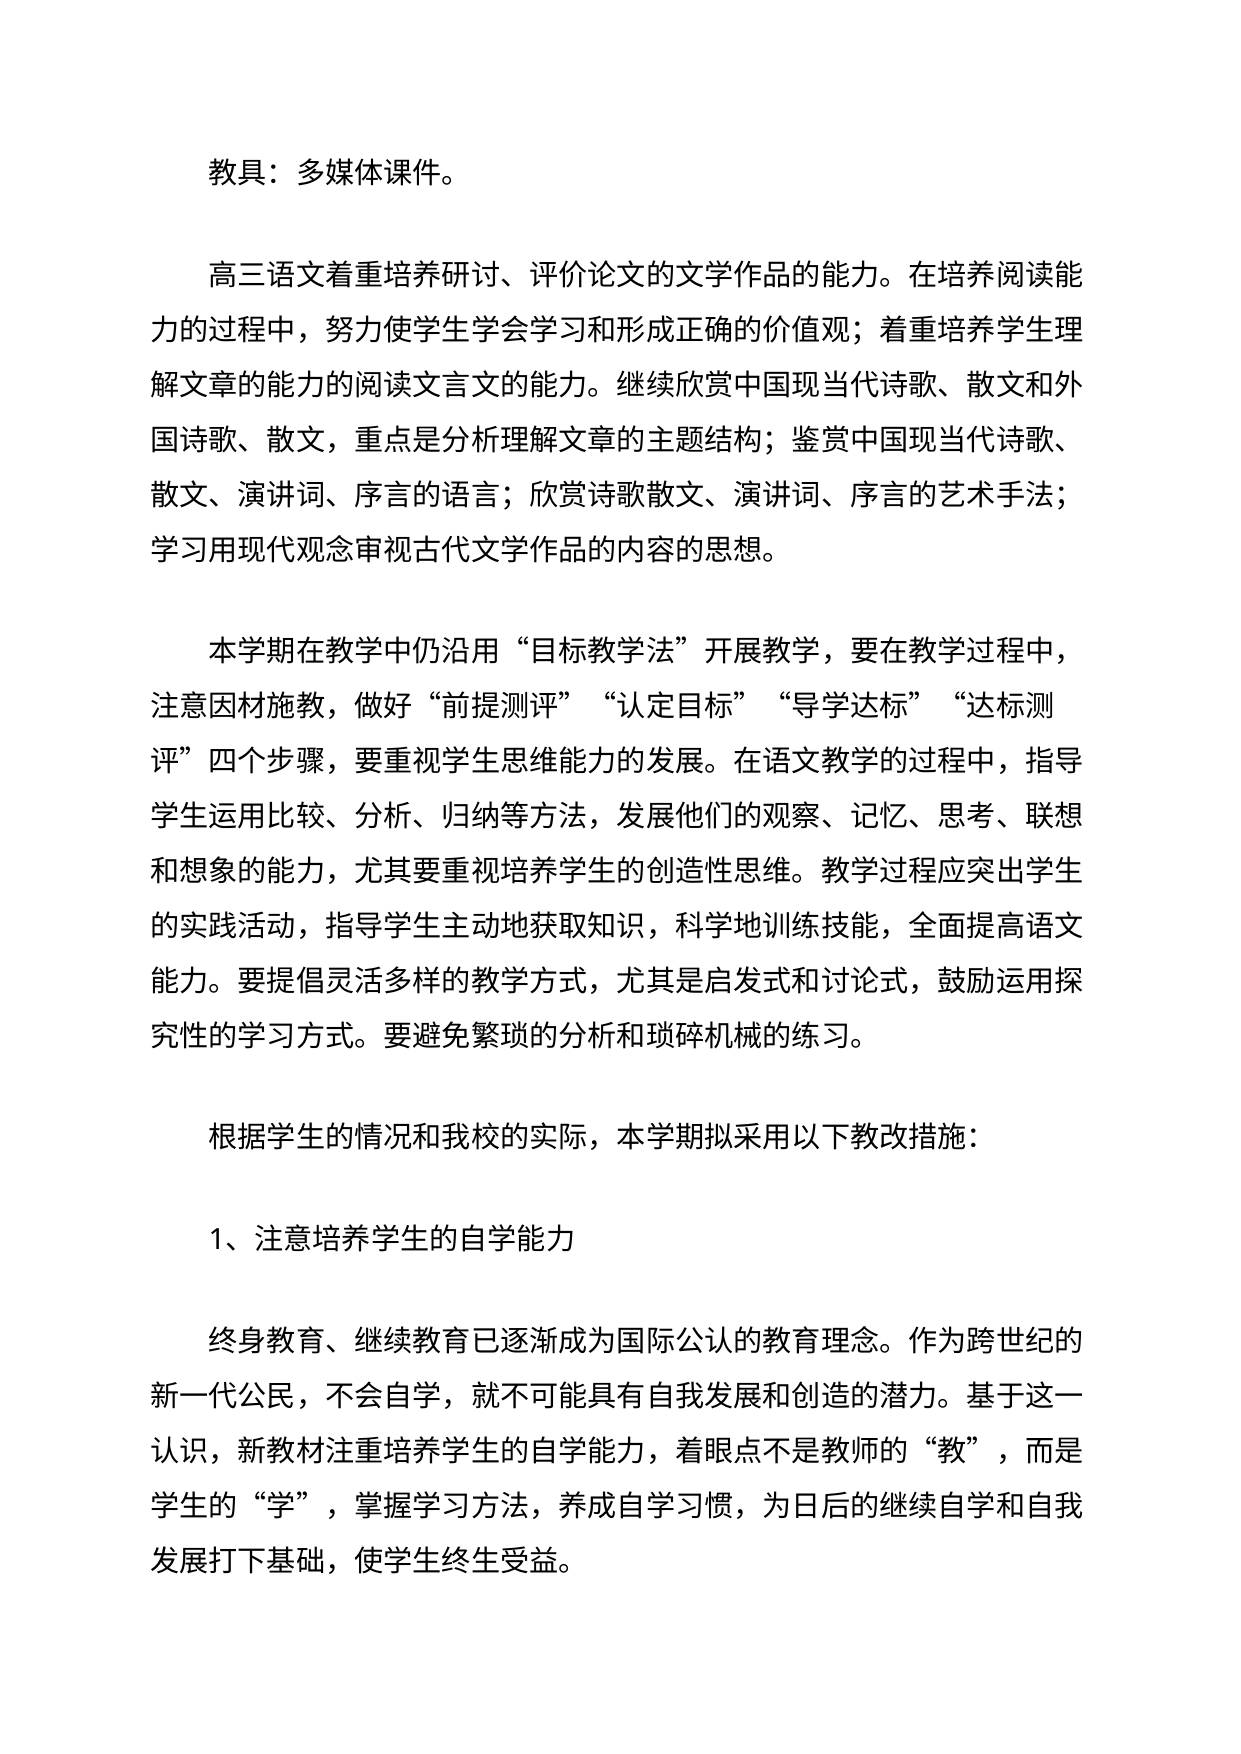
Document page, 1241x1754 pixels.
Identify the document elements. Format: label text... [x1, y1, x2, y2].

text 高三语文着重培养研讨、评价论文的文学作品的能力。在培养阅读能力的过程中，努力使学生学会学习和形成正确的价值观；着重培养学生理解文章的能力的阅读文言文的能力。继续欣赏中国现当代诗歌、散文和外国诗歌、散文，重点是分析理解文章的主题结构；鉴赏中国现当代诗歌、散文、演讲词、序言的语言；欣赏诗歌散文、演讲词、序言的艺术手法；学习用现代观念审视古代文学作品的内容的思想。 [150, 252, 1090, 568]
text 1、注意培养学生的自学能力 [150, 1216, 1090, 1258]
text 根据学生的情况和我校的实际，本学期拟采用以下教改措施： [150, 1114, 1090, 1156]
text 本学期在教学中仍沿用“目标教学法”开展教学，要在教学过程中，注意因材施教，做好“前提测评”“认定目标”“导学达标”“达标测评”四个步骤，要重视学生思维能力的发展。在语文教学的过程中，指导学生运用比较、分析、归纳等方法，发展他们的观察、记忆、思考、联想和想象的能力，尤其要重视培养学生的创造性思维。教学过程应突出学生的实践活动，指导学生主动地获取知识，科学地训练技能，全面提高语文能力。要提倡灵活多样的教学方式，尤其是启发式和讨论式，鼓励运用探究性的学习方式。要避免繁琐的分析和琐碎机械的练习。 [150, 628, 1090, 1054]
text 终身教育、继续教育已逐渐成为国际公认的教育理念。作为跨世纪的新一代公民，不会自学，就不可能具有自我发展和创造的潜力。基于这一认识，新教材注重培养学生的自学能力，着眼点不是教师的“教”，而是学生的“学”，掌握学习方法，养成自学习惯，为日后的继续自学和自我发展打下基础，使学生终生受益。 [150, 1318, 1090, 1580]
text 教具：多媒体课件。 [150, 150, 1090, 192]
